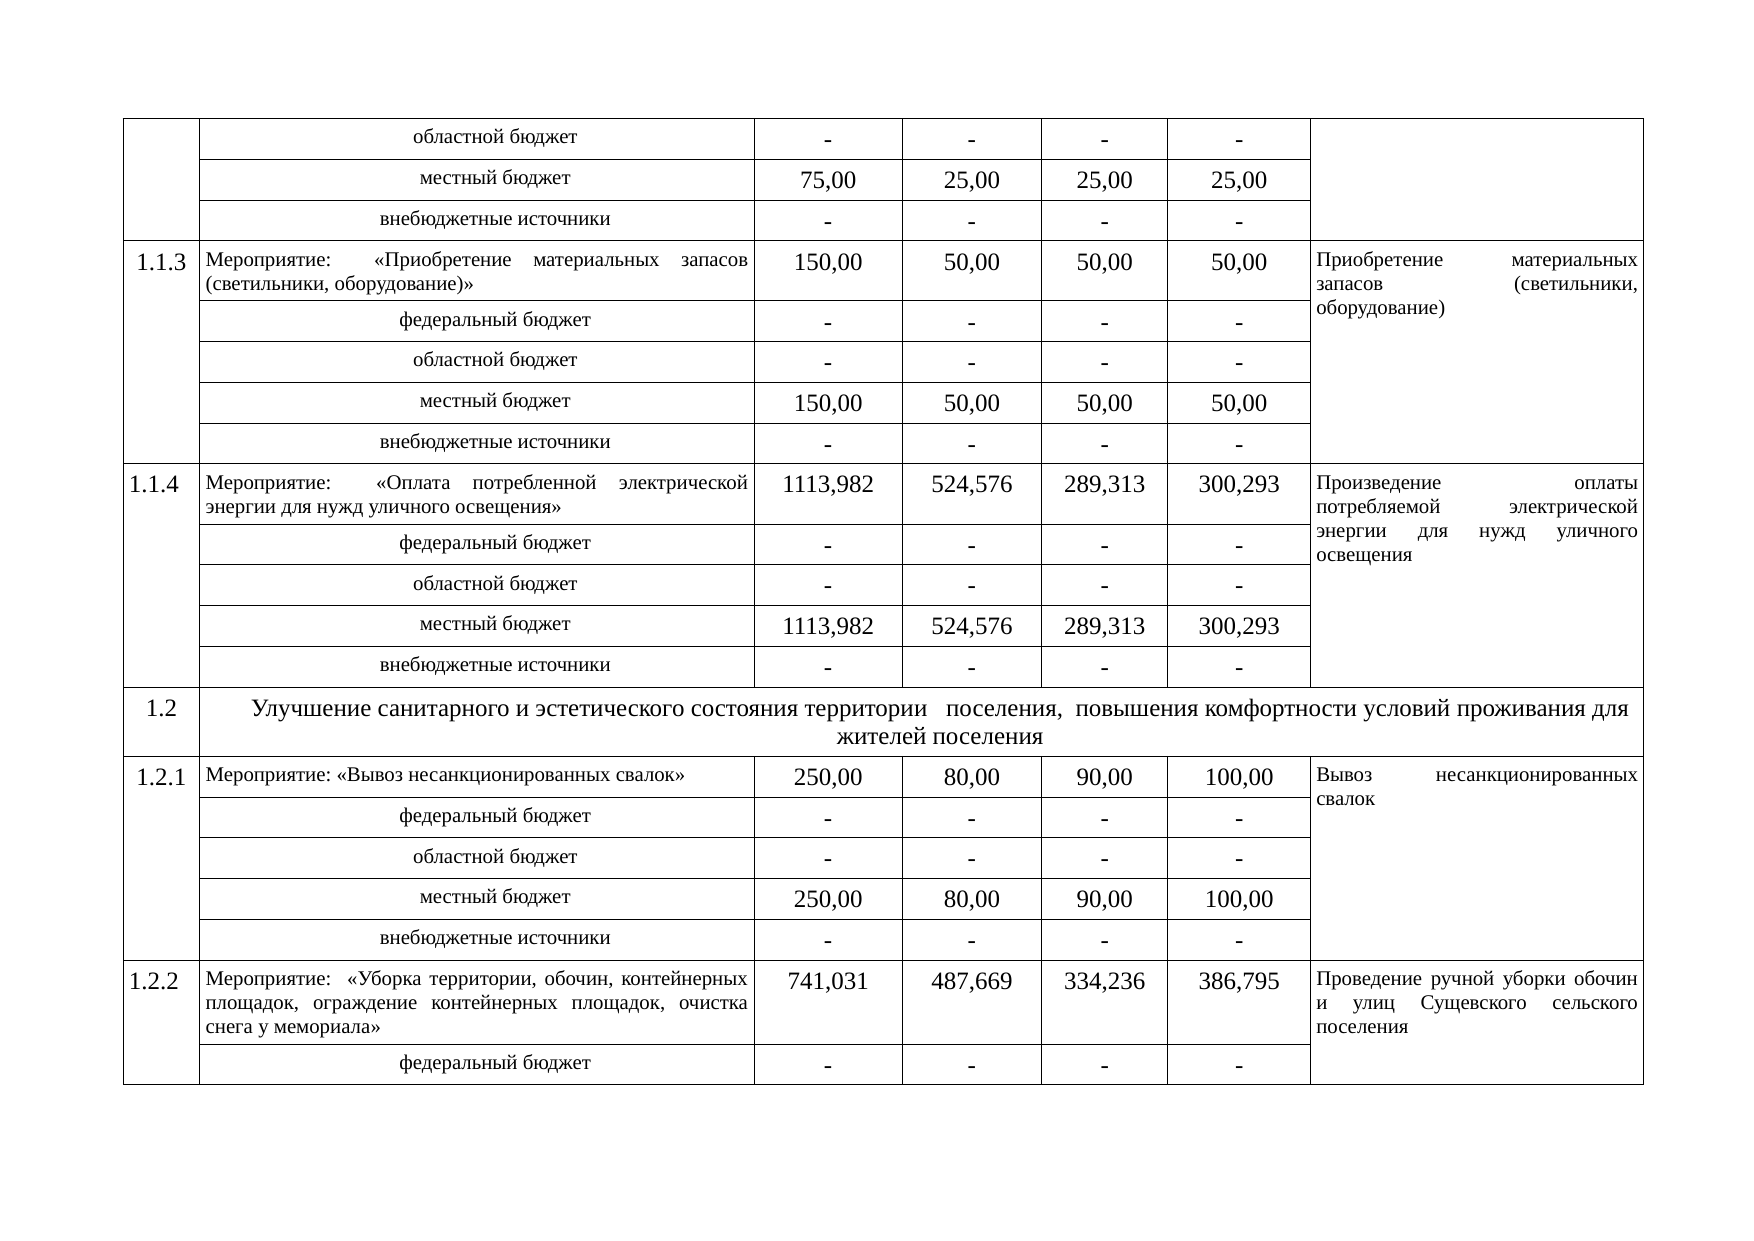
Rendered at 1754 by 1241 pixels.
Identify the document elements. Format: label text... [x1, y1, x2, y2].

table_cell 300,293 [1168, 464, 1310, 523]
table_cell - [1168, 920, 1310, 959]
table_cell - [1168, 342, 1310, 382]
table_cell - [1042, 119, 1167, 159]
table_cell - [755, 1045, 902, 1084]
table_cell - [755, 838, 902, 878]
table_cell федеральный бюджет [200, 1045, 754, 1084]
table_cell - [903, 342, 1041, 382]
table_cell - [903, 424, 1041, 463]
table_cell 386,795 [1168, 961, 1310, 1044]
table_cell 741,031 [755, 961, 902, 1044]
table_cell 150,00 [755, 383, 902, 423]
table_cell - [903, 301, 1041, 341]
table_cell Мероприятие: «Оплата потребленной электрической энергии для нужд уличного освещения» [200, 464, 754, 523]
table_cell областной бюджет [200, 119, 754, 159]
table_cell Мероприятие: «Вывоз несанкционированных свалок» [200, 757, 754, 797]
table_cell внебюджетные источники [200, 920, 754, 959]
table_cell - [1168, 525, 1310, 564]
table_cell 150,00 [755, 241, 902, 300]
table_cell - [755, 342, 902, 382]
table_cell 90,00 [1042, 757, 1167, 797]
table_cell - [1042, 342, 1167, 382]
table_cell Мероприятие: «Уборка территории, обочин, контейнерных площадок, ограждение контейнерных площадок, очистка снега у мемориала» [200, 961, 754, 1044]
table_cell - [755, 119, 902, 159]
table_cell внебюджетные источники [200, 647, 754, 686]
table_cell 1.2.1 [124, 757, 199, 959]
table_cell - [903, 798, 1041, 837]
table_cell - [903, 920, 1041, 959]
table_cell - [1042, 798, 1167, 837]
table_cell областной бюджет [200, 565, 754, 605]
table_cell 50,00 [903, 241, 1041, 300]
table_cell - [1168, 201, 1310, 240]
table_cell - [1168, 647, 1310, 686]
table_cell - [1042, 1045, 1167, 1084]
table_cell 1.1.3 [124, 241, 199, 463]
table_cell - [755, 647, 902, 686]
table_cell - [903, 647, 1041, 686]
table_cell 100,00 [1168, 757, 1310, 797]
table_cell Проведение ручной уборки обочин и улиц Сущевского сельского поселения [1311, 961, 1643, 1084]
table_cell местный бюджет [200, 606, 754, 646]
table_cell - [903, 525, 1041, 564]
table_cell 1.1.4 [124, 464, 199, 686]
table_cell 289,313 [1042, 606, 1167, 646]
table_cell - [755, 565, 902, 605]
table_cell 524,576 [903, 606, 1041, 646]
table_cell 90,00 [1042, 879, 1167, 919]
table_cell 100,00 [1168, 879, 1310, 919]
table_cell - [903, 201, 1041, 240]
table_cell 50,00 [1168, 383, 1310, 423]
table_cell - [755, 201, 902, 240]
table_cell - [1042, 838, 1167, 878]
table_cell - [1168, 838, 1310, 878]
table_cell 50,00 [903, 383, 1041, 423]
table_cell 300,293 [1168, 606, 1310, 646]
table_cell 1113,982 [755, 606, 902, 646]
table_cell - [1042, 525, 1167, 564]
table_cell - [903, 1045, 1041, 1084]
table_cell - [1168, 424, 1310, 463]
table_cell Мероприятие: «Приобретение материальных запасов (светильники, оборудование)» [200, 241, 754, 300]
table_cell 50,00 [1042, 383, 1167, 423]
table_cell местный бюджет [200, 879, 754, 919]
table_cell Приобретение материальных запасов (светильники, оборудование) [1311, 241, 1643, 463]
table_cell - [1042, 301, 1167, 341]
table_cell 334,236 [1042, 961, 1167, 1044]
table_cell - [755, 920, 902, 959]
table_cell - [1168, 119, 1310, 159]
table_cell 1113,982 [755, 464, 902, 523]
table_cell федеральный бюджет [200, 301, 754, 341]
table_cell - [755, 301, 902, 341]
table_cell - [1042, 424, 1167, 463]
table_cell - [903, 565, 1041, 605]
table_cell 25,00 [1042, 160, 1167, 199]
table_cell - [755, 424, 902, 463]
table_cell 50,00 [1042, 241, 1167, 300]
table_cell - [755, 798, 902, 837]
table_cell 1.2.2 [124, 961, 199, 1084]
table_cell областной бюджет [200, 342, 754, 382]
table_cell внебюджетные источники [200, 424, 754, 463]
table_cell 80,00 [903, 879, 1041, 919]
table_cell федеральный бюджет [200, 525, 754, 564]
table_cell - [1042, 920, 1167, 959]
table_cell 250,00 [755, 879, 902, 919]
table_cell - [755, 525, 902, 564]
table_cell 75,00 [755, 160, 902, 199]
table_cell местный бюджет [200, 383, 754, 423]
table_cell 524,576 [903, 464, 1041, 523]
table_cell - [1168, 301, 1310, 341]
table_cell 1.2 [124, 688, 199, 756]
table_cell - [1168, 798, 1310, 837]
table_cell 487,669 [903, 961, 1041, 1044]
table_cell - [1042, 201, 1167, 240]
table_cell 80,00 [903, 757, 1041, 797]
table_cell областной бюджет [200, 838, 754, 878]
table_cell - [1042, 565, 1167, 605]
table_cell 25,00 [903, 160, 1041, 199]
table_cell 289,313 [1042, 464, 1167, 523]
table_cell Произведение оплаты потребляемой электрической энергии для нужд уличного освещения [1311, 464, 1643, 686]
table_cell Улучшение санитарного и эстетического состояния территории поселения, повышения комфортности условий проживания для жителей поселения [200, 688, 1643, 756]
table_cell 50,00 [1168, 241, 1310, 300]
table_cell - [1168, 1045, 1310, 1084]
table_cell внебюджетные источники [200, 201, 754, 240]
table_cell местный бюджет [200, 160, 754, 199]
table_cell 250,00 [755, 757, 902, 797]
table_cell федеральный бюджет [200, 798, 754, 837]
table_cell - [1168, 565, 1310, 605]
table_cell - [1042, 647, 1167, 686]
table_cell - [903, 838, 1041, 878]
table_cell 25,00 [1168, 160, 1310, 199]
table_cell - [903, 119, 1041, 159]
table_cell Вывоз несанкционированных свалок [1311, 757, 1643, 959]
